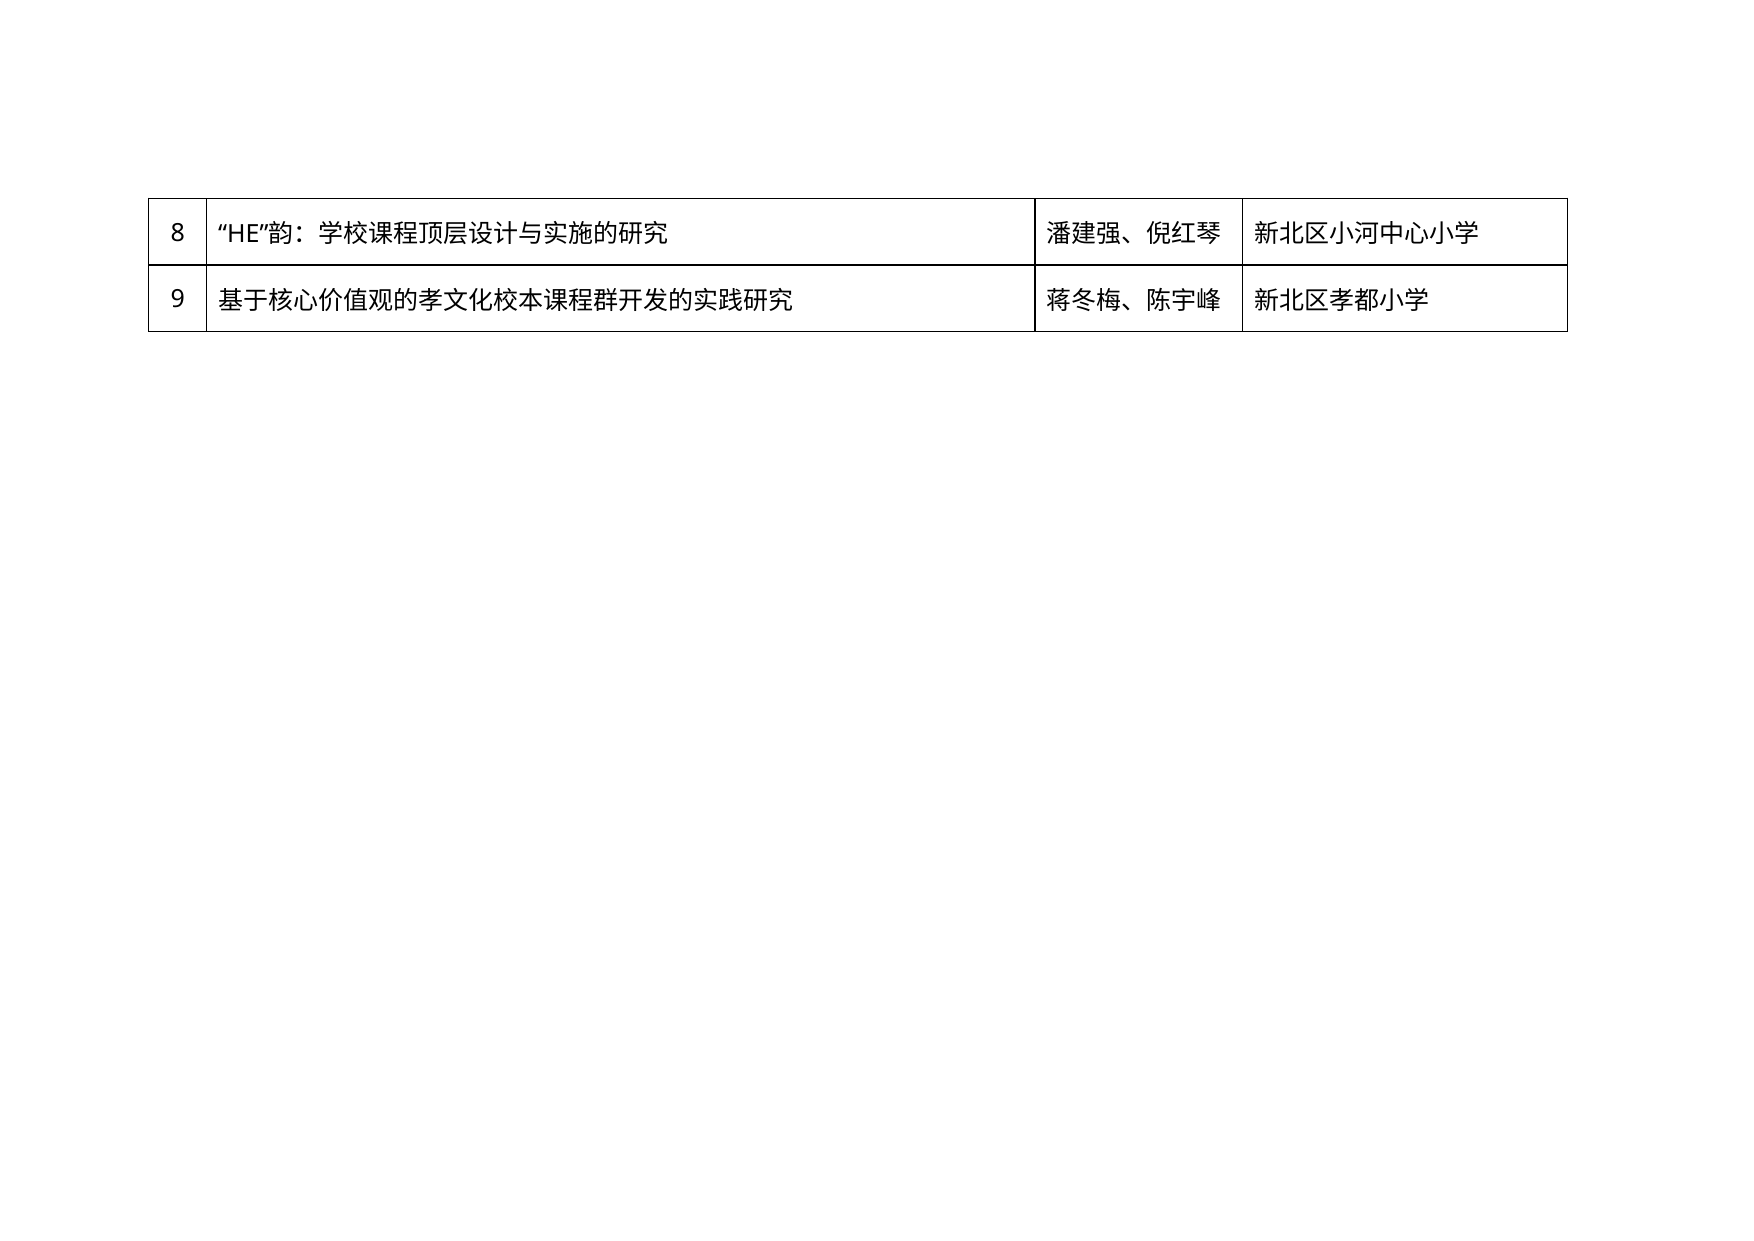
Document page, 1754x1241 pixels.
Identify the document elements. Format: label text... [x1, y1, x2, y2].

table_cell 新北区小河中心小学 [1243, 199, 1567, 264]
table_cell 潘建强、倪红琴 [1036, 199, 1242, 264]
table_cell 蒋冬梅、陈宇峰 [1036, 266, 1242, 331]
table_cell 新北区孝都小学 [1243, 266, 1567, 331]
table_cell 8 [149, 199, 206, 264]
table_cell “HE”韵：学校课程顶层设计与实施的研究 [207, 199, 1034, 264]
table_cell 9 [149, 266, 206, 331]
table_cell 基于核心价值观的孝文化校本课程群开发的实践研究 [207, 266, 1034, 331]
